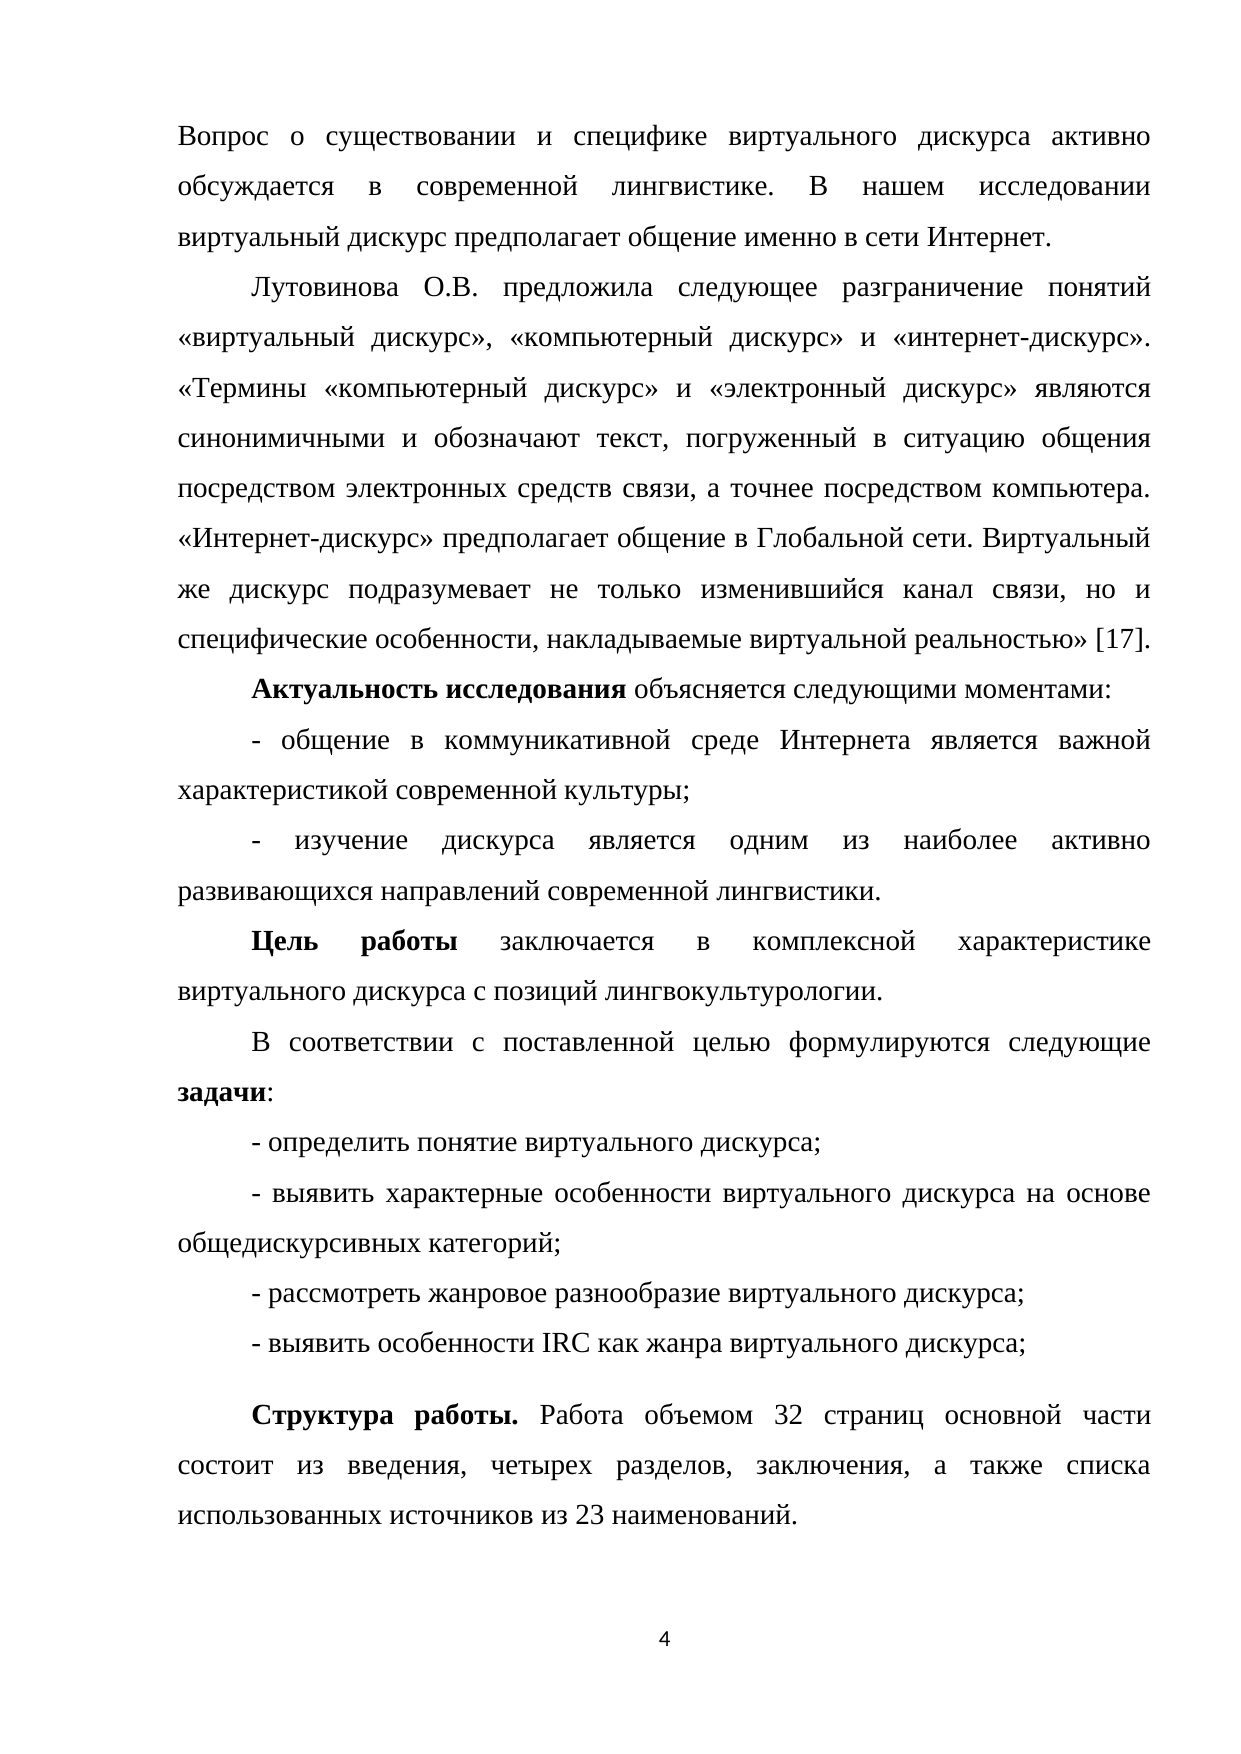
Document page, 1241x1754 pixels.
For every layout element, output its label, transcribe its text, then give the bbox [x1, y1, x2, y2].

text - определить понятие виртуального дискурса; [177, 1124, 1152, 1158]
text - выявить особенности IRC как жанра виртуального дискурса; [177, 1326, 1152, 1359]
text В соответствии с поставленной целью формулируются следующие задачи: [177, 1024, 1152, 1108]
text - общение в коммуникативной среде Интернета является важной характеристикой современной культуры; [177, 722, 1152, 806]
text - выявить характерные особенности виртуального дискурса на основе общедискурсивных категорий; [177, 1175, 1152, 1258]
text Актуальность исследования объясняется следующими моментами: [177, 672, 1152, 705]
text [177, 118, 1152, 252]
text Цель работы заключается в комплексной характеристике виртуального дискурса с позиций лингвокультурологии. [177, 923, 1152, 1007]
text - рассмотреть жанровое разнообразие виртуального дискурса; [177, 1275, 1152, 1309]
text Структура работы. Работа объемом 32 страниц основной части состоит из введения, четырех разделов, заключения, а также списка использованных источников из 23 наименований. [177, 1397, 1152, 1531]
text - изучение дискурса является одним из наиболее активно развивающихся направлений современной лингвистики. [177, 822, 1152, 906]
text Лутовинова О.В. предложила следующее разграничение понятий «виртуальный дискурс», «компьютерный дискурс» и «интернет-дискурс». «Термины «компьютерный дискурс» и «электронный дискурс» являются синонимичными и обозначают текст, погруженный в ситуацию общения посредством электронных средств связи, а точнее посредством компьютера. «Интернет-дискурс» предполагает общение в Глобальной сети. Виртуальный же дискурс подразумевает не только изменившийся канал связи, но и специфические особенности, накладываемые виртуальной реальностью» [17]. [177, 269, 1152, 655]
